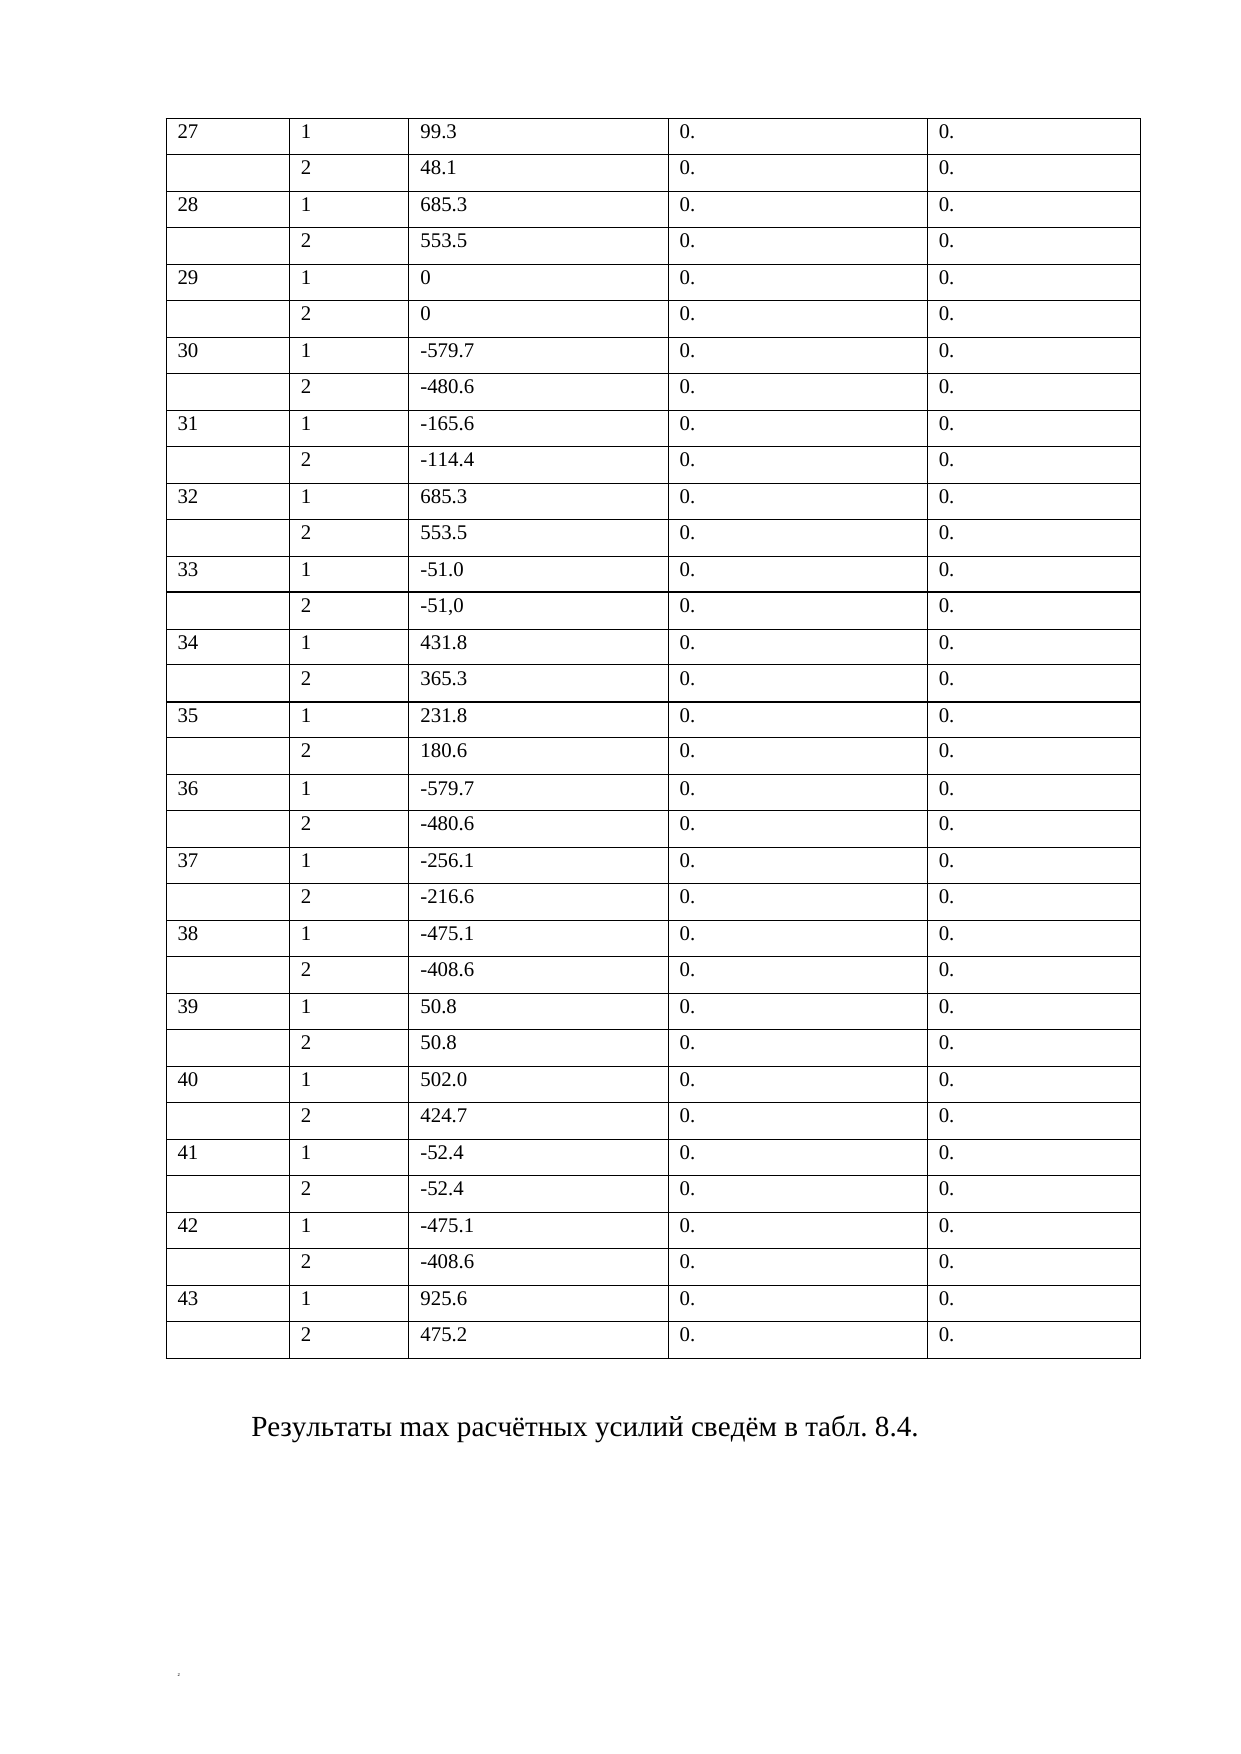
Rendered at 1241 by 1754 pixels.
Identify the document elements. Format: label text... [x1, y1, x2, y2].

table_cell 0. [928, 411, 1140, 446]
table_cell [167, 228, 289, 264]
table_cell 0 [409, 301, 668, 337]
table_cell 29 [167, 265, 289, 300]
table_cell 27 [167, 119, 289, 154]
table_cell 0. [928, 338, 1140, 373]
table_cell 0. [928, 1067, 1140, 1102]
table_cell 0. [669, 665, 927, 701]
table_cell 2 [290, 1249, 408, 1285]
table_cell 0. [669, 811, 927, 847]
table_cell 2 [290, 1030, 408, 1066]
table_cell 2 [290, 884, 408, 920]
table_cell 431.8 [409, 630, 668, 664]
table_cell 38 [167, 921, 289, 956]
table_cell 553.5 [409, 228, 668, 264]
table_cell 0. [669, 848, 927, 883]
table_cell -52.4 [409, 1176, 668, 1212]
table_cell 0. [669, 1067, 927, 1102]
table_cell 50.8 [409, 994, 668, 1029]
table_cell 32 [167, 484, 289, 518]
table_cell 0. [669, 738, 927, 774]
table_cell 0. [928, 593, 1140, 628]
table_cell 0. [669, 884, 927, 920]
table_cell 50.8 [409, 1030, 668, 1066]
table_cell 0. [928, 1249, 1140, 1285]
table_cell [167, 155, 289, 191]
table_cell 0. [669, 338, 927, 373]
text Результаты max расчётных усилий сведём в табл. 8.4. [177, 1409, 1152, 1443]
table_cell [167, 301, 289, 337]
table_cell [167, 1249, 289, 1285]
table_cell 180.6 [409, 738, 668, 774]
table_cell 0. [669, 228, 927, 264]
table_cell -579.7 [409, 338, 668, 373]
table_cell -480.6 [409, 374, 668, 410]
table_cell 2 [290, 520, 408, 556]
table_cell 0. [669, 520, 927, 556]
table_cell 33 [167, 557, 289, 591]
table_cell 1 [290, 1213, 408, 1248]
table_cell 0. [669, 1030, 927, 1066]
table_cell 48.1 [409, 155, 668, 191]
table_cell 1 [290, 119, 408, 154]
table_cell 0. [928, 1176, 1140, 1212]
table_cell 231.8 [409, 703, 668, 737]
table_cell -114.4 [409, 447, 668, 483]
table_cell 0. [669, 301, 927, 337]
table_cell -256.1 [409, 848, 668, 883]
table_cell 0. [669, 484, 927, 518]
table_cell 1 [290, 192, 408, 227]
table_cell 424.7 [409, 1103, 668, 1139]
table_cell 0. [928, 665, 1140, 701]
table_cell 502.0 [409, 1067, 668, 1102]
table_cell 0. [669, 411, 927, 446]
table_cell 1 [290, 1140, 408, 1175]
table_cell 41 [167, 1140, 289, 1175]
table_cell 2 [290, 1176, 408, 1212]
table_cell 1 [290, 411, 408, 446]
table_cell -475.1 [409, 921, 668, 956]
table_cell 0. [928, 228, 1140, 264]
table_cell -408.6 [409, 1249, 668, 1285]
table_cell 475.2 [409, 1322, 668, 1358]
table_cell 0. [928, 447, 1140, 483]
table_cell 0. [928, 738, 1140, 774]
table_cell -408.6 [409, 957, 668, 993]
table_cell [167, 1322, 289, 1358]
table_cell 0. [928, 1140, 1140, 1175]
table_cell 0. [928, 811, 1140, 847]
table_cell 0. [928, 520, 1140, 556]
table_cell 0. [928, 848, 1140, 883]
table_cell 1 [290, 1067, 408, 1102]
table_cell 0. [669, 994, 927, 1029]
table_cell [167, 1030, 289, 1066]
table_cell -579.7 [409, 775, 668, 810]
table_cell 40 [167, 1067, 289, 1102]
table_cell 2 [290, 301, 408, 337]
table_cell 1 [290, 848, 408, 883]
table_cell 0. [669, 957, 927, 993]
table_cell 1 [290, 921, 408, 956]
table_cell 0. [669, 921, 927, 956]
table_cell 0. [928, 155, 1140, 191]
table_cell 36 [167, 775, 289, 810]
table_cell 685.3 [409, 484, 668, 518]
table_cell [167, 593, 289, 628]
table_cell [167, 884, 289, 920]
table_cell [167, 520, 289, 556]
table_cell 1 [290, 484, 408, 518]
table_cell 0. [928, 374, 1140, 410]
table_cell 34 [167, 630, 289, 664]
table_cell -52.4 [409, 1140, 668, 1175]
table_cell -165.6 [409, 411, 668, 446]
table_cell 1 [290, 557, 408, 591]
table_cell 0. [669, 265, 927, 300]
table_cell 0. [669, 1140, 927, 1175]
table_cell 1 [290, 775, 408, 810]
table_cell [167, 1176, 289, 1212]
table_cell 0. [928, 921, 1140, 956]
table_cell 2 [290, 593, 408, 628]
table_cell -51,0 [409, 593, 668, 628]
table_cell 553.5 [409, 520, 668, 556]
table_cell 0. [928, 1103, 1140, 1139]
table_cell 685.3 [409, 192, 668, 227]
table_cell 2 [290, 1322, 408, 1358]
table_cell 0. [928, 301, 1140, 337]
table_cell 2 [290, 811, 408, 847]
table_cell 925.6 [409, 1286, 668, 1321]
table_cell 0. [669, 192, 927, 227]
table_cell 0. [928, 192, 1140, 227]
table_cell 1 [290, 265, 408, 300]
table_cell 0. [928, 703, 1140, 737]
table_cell 0. [928, 119, 1140, 154]
table_cell 0. [669, 703, 927, 737]
table_cell 0. [669, 557, 927, 591]
table_cell 0. [669, 1249, 927, 1285]
table_cell 2 [290, 447, 408, 483]
table_cell -480.6 [409, 811, 668, 847]
table_cell 2 [290, 738, 408, 774]
table_cell [167, 665, 289, 701]
table_cell 2 [290, 665, 408, 701]
table_cell 0. [669, 1322, 927, 1358]
table_cell 1 [290, 338, 408, 373]
table_cell [167, 374, 289, 410]
table_cell [167, 447, 289, 483]
table_cell 0. [928, 884, 1140, 920]
table_cell 37 [167, 848, 289, 883]
table_cell 31 [167, 411, 289, 446]
table_cell 0. [928, 1322, 1140, 1358]
table_cell 0. [669, 593, 927, 628]
table_cell [167, 811, 289, 847]
table_cell 30 [167, 338, 289, 373]
table_cell 0. [928, 630, 1140, 664]
table_cell 1 [290, 703, 408, 737]
table_cell [167, 738, 289, 774]
table_cell [167, 1103, 289, 1139]
table_cell 0. [928, 265, 1140, 300]
table_cell 2 [290, 957, 408, 993]
table_cell 0. [928, 1030, 1140, 1066]
table_cell 365.3 [409, 665, 668, 701]
table_cell 1 [290, 630, 408, 664]
table_cell 0. [669, 1103, 927, 1139]
table_cell 0. [928, 1286, 1140, 1321]
table_cell 0. [669, 447, 927, 483]
table_cell 0. [669, 374, 927, 410]
table_cell 0. [669, 1213, 927, 1248]
table_cell 0. [669, 1286, 927, 1321]
table_cell 99.3 [409, 119, 668, 154]
table_cell 0. [928, 1213, 1140, 1248]
table_cell 0. [928, 557, 1140, 591]
table_cell 0. [669, 630, 927, 664]
table_cell 0. [928, 484, 1140, 518]
table_cell 1 [290, 994, 408, 1029]
table_cell 35 [167, 703, 289, 737]
table_cell -51.0 [409, 557, 668, 591]
table_cell -216.6 [409, 884, 668, 920]
table_cell 28 [167, 192, 289, 227]
table_cell -475.1 [409, 1213, 668, 1248]
table_cell 0. [669, 119, 927, 154]
table_cell [167, 957, 289, 993]
table_cell 0 [409, 265, 668, 300]
table_cell 2 [290, 228, 408, 264]
table_cell 43 [167, 1286, 289, 1321]
table_cell 0. [928, 994, 1140, 1029]
table_cell 0. [669, 1176, 927, 1212]
table_cell 0. [928, 775, 1140, 810]
table_cell 2 [290, 155, 408, 191]
table_cell 39 [167, 994, 289, 1029]
table_cell 0. [928, 957, 1140, 993]
table_cell 2 [290, 374, 408, 410]
table_cell 2 [290, 1103, 408, 1139]
table_cell 1 [290, 1286, 408, 1321]
table_cell 0. [669, 775, 927, 810]
table_cell 42 [167, 1213, 289, 1248]
table_cell 0. [669, 155, 927, 191]
